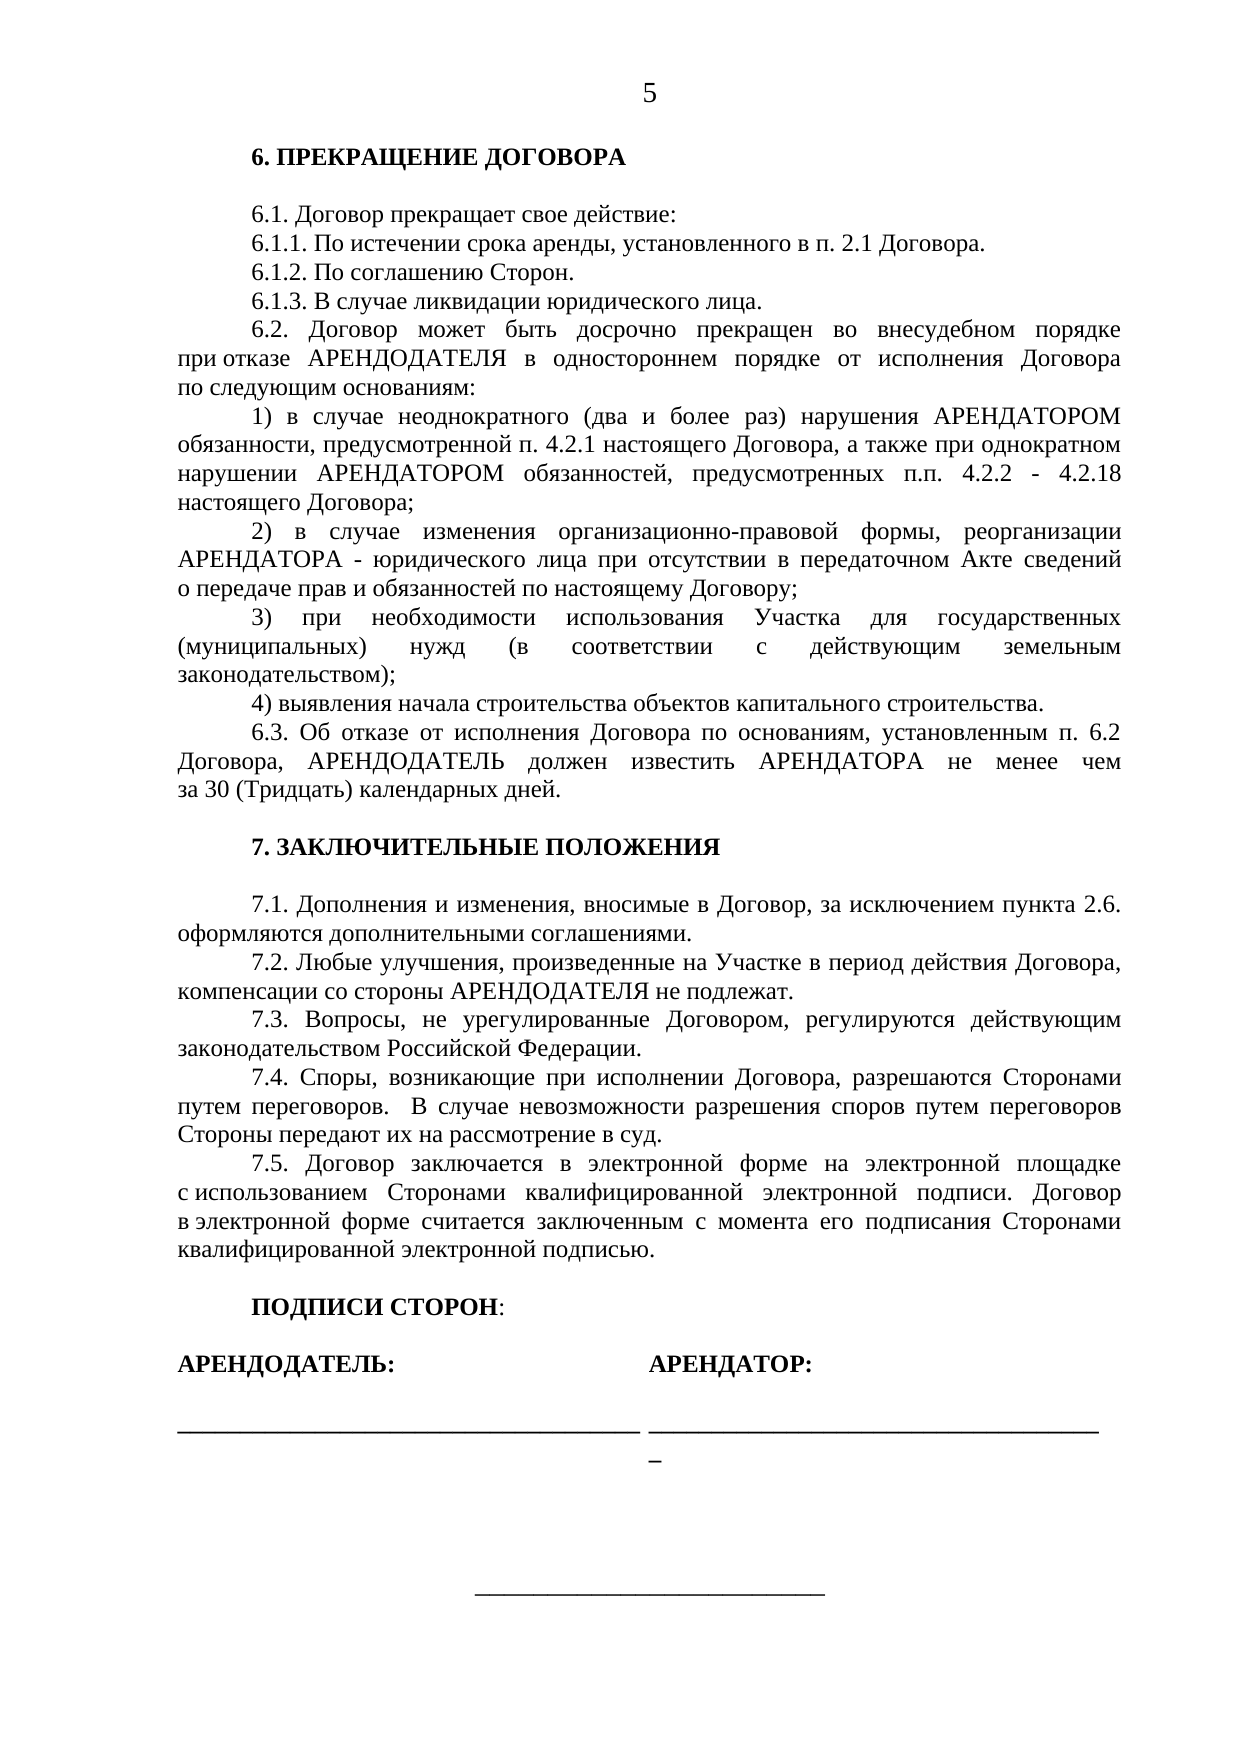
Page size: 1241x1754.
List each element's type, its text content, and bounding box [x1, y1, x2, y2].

text 3) при необходимости использования Участка для государственных (муниципальных) нужд (в соответствии с действующим земельным законодательством); [177, 602, 1122, 688]
text 7. ЗАКЛЮЧИТЕЛЬНЫЕ ПОЛОЖЕНИЯ [177, 832, 1122, 861]
text ПОДПИСИ СТОРОН: [177, 1292, 1122, 1321]
text 7.2. Любые улучшения, произведенные на Участке в период действия Договора, компенсации со стороны АРЕНДОДАТЕЛЯ не подлежат. [177, 947, 1122, 1004]
text ________________________ [177, 1565, 1122, 1599]
table_header АРЕНДАТОР: _____________________________________ [637, 1350, 1111, 1464]
text 4) выявления начала строительства объектов капитального строительства. [177, 688, 1122, 717]
text 6.1.3. В случае ликвидации юридического лица. [177, 286, 1122, 314]
text 6.1.1. По истечении срока аренды, установленного в п. 2.1 Договора. [177, 228, 1122, 257]
text 7.4. Споры, возникающие при исполнении Договора, разрешаются Сторонами путем переговоров. В случае невозможности разрешения споров путем переговоров Стороны передают их на рассмотрение в суд. [177, 1062, 1122, 1148]
text 7.1. Дополнения и изменения, вносимые в Договор, за исключением пункта 2.6. оформляются дополнительными соглашениями. [177, 889, 1122, 947]
text 7.5. Договор заключается в электронной форме на электронной площадке с использованием Сторонами квалифицированной электронной подписи. Договор в электронной форме считается заключенным с момента его подписания Сторонами квалифицированной электронной подписью. [177, 1148, 1122, 1263]
table_header АРЕНДОДАТЕЛЬ: _____________________________________ [166, 1350, 637, 1464]
text 6. ПРЕКРАЩЕНИЕ ДОГОВОРА [177, 142, 1122, 171]
text 6.3. Об отказе от исполнения Договора по основаниям, установленным п. 6.2 Договора, АРЕНДОДАТЕЛЬ должен известить АРЕНДАТОРА не менее чем за 30 (Тридцать) календарных дней. [177, 717, 1122, 803]
text 6.1. Договор прекращает свое действие: [177, 199, 1122, 228]
text 6.2. Договор может быть досрочно прекращен во внесудебном порядке при отказе АРЕНДОДАТЕЛЯ в одностороннем порядке от исполнения Договора по следующим основаниям: [177, 314, 1122, 401]
text 6.1.2. По соглашению Сторон. [177, 257, 1122, 286]
text 7.3. Вопросы, не урегулированные Договором, регулируются действующим законодательством Российской Федерации. [177, 1004, 1122, 1062]
text 2) в случае изменения организационно-правовой формы, реорганизации АРЕНДАТОРА - юридического лица при отсутствии в передаточном Акте сведений о передаче прав и обязанностей по настоящему Договору; [177, 516, 1122, 602]
text 1) в случае неоднократного (два и более раз) нарушения АРЕНДАТОРОМ обязанности, предусмотренной п. 4.2.1 настоящего Договора, а также при однократном нарушении АРЕНДАТОРОМ обязанностей, предусмотренных п.п. 4.2.2 - 4.2.18 настоящего Договора; [177, 401, 1122, 516]
